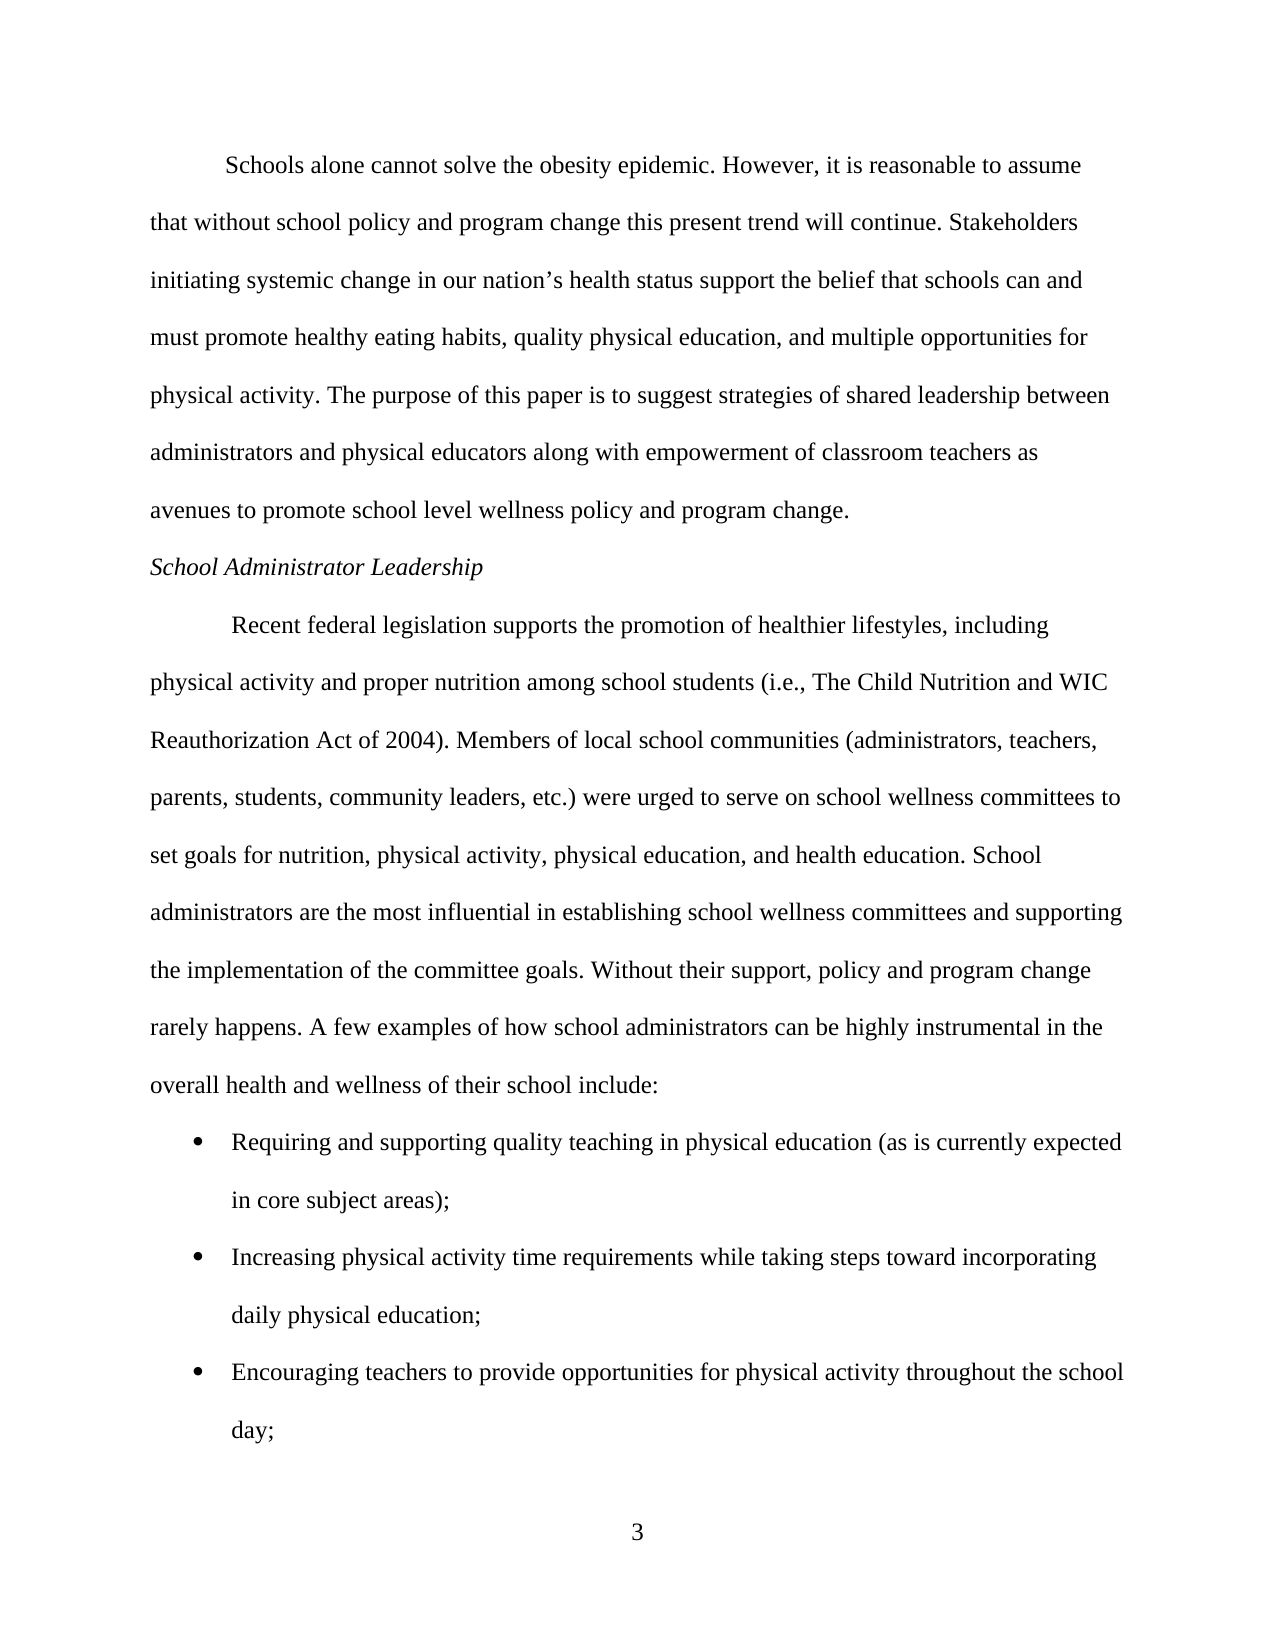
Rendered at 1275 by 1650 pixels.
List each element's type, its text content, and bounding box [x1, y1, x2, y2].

text Recent federal legislation supports the promotion of healthier lifestyles, including physical activity and proper nutrition among school students (i.e., The Child Nutrition and WIC Reauthorization Act of 2004). Members of local school communities (administrators, teachers, parents, students, community leaders, etc.) were urged to serve on school wellness committees to set goals for nutrition, physical activity, physical education, and health education. School administrators are the most influential in establishing school wellness committees and supporting the implementation of the committee goals. Without their support, policy and program change rarely happens. A few examples of how school administrators can be highly instrumental in the overall health and wellness of their school include: [150, 610, 1125, 1099]
text Schools alone cannot solve the obesity epidemic. However, it is reasonable to assume that without school policy and program change this present trend will continue. Stakeholders initiating systemic change in our nation’s health status support the belief that schools can and must promote healthy eating habits, quality physical education, and multiple opportunities for physical activity. The purpose of this paper is to suggest strategies of shared leadership between administrators and physical educators along with empowerment of classroom teachers as avenues to promote school level wellness policy and program change. [150, 150, 1125, 524]
list Increasing physical activity time requirements while taking steps toward incorporating daily physical education; [194, 1242, 1125, 1329]
list Encouraging teachers to provide opportunities for physical activity throughout the school day; [194, 1357, 1125, 1444]
text School Administrator Leadership [150, 552, 1125, 581]
list Requiring and supporting quality teaching in physical education (as is currently expected in core subject areas); [194, 1127, 1125, 1214]
